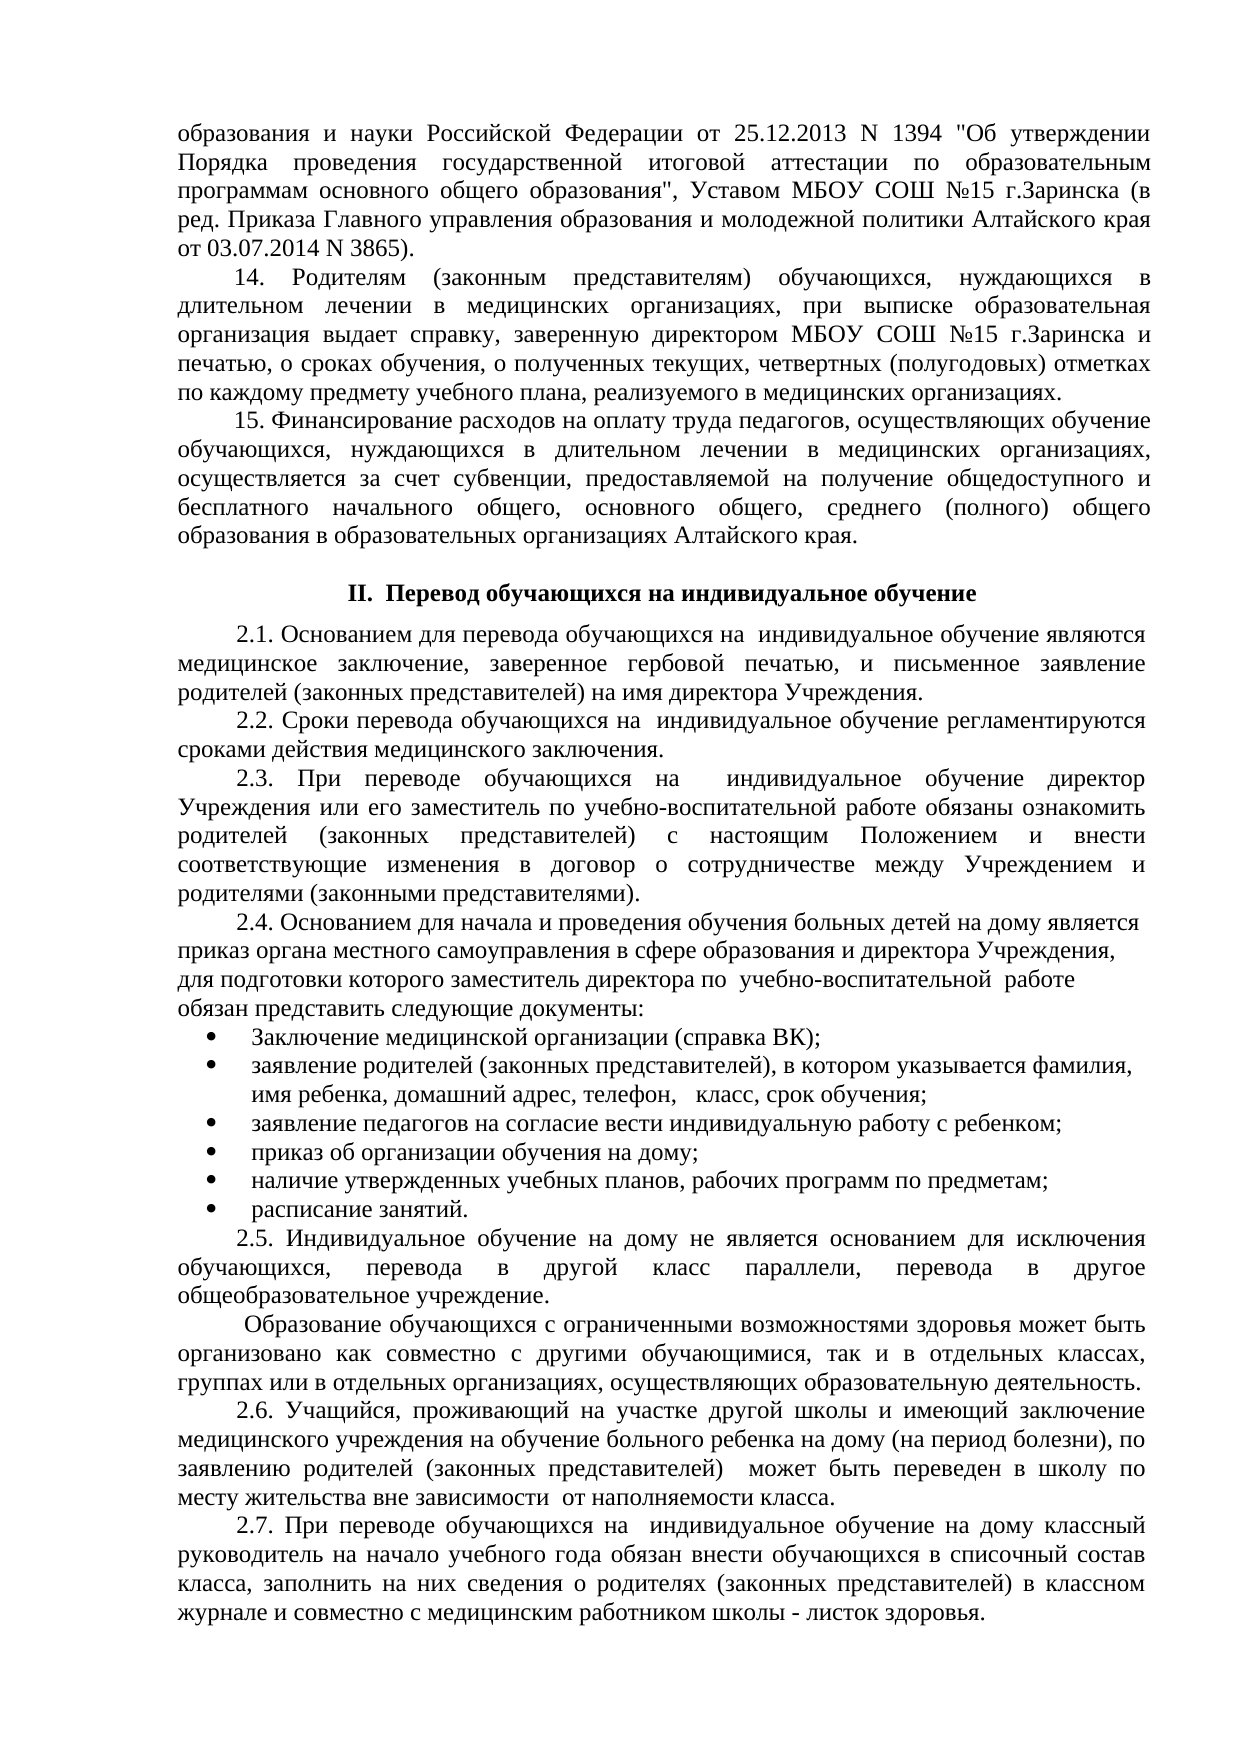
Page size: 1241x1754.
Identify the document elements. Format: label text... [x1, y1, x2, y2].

text 2.3. При переводе обучающихся на индивидуальное обучение директор Учреждения или его заместитель по учебно-воспитательной работе обязаны ознакомить родителей (законных представителей) с настоящим Положением и внести соответствующие изменения в договор о сотрудничестве между Учреждением и родителями (законными представителями). [177, 763, 1147, 907]
list наличие утвержденных учебных планов, рабочих программ по предметам; [207, 1166, 1146, 1194]
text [177, 118, 1152, 262]
text Образование обучающихся с ограниченными возможностями здоровья может быть организовано как совместно с другими обучающимися, так и в отдельных классах, группах или в отдельных организациях, осуществляющих образовательную деятельность. [177, 1309, 1147, 1396]
text 2.4. Основанием для начала и проведения обучения больных детей на дому является приказ органа местного самоуправления в сфере образования и директора Учреждения, для подготовки которого заместитель директора по учебно-воспитательной работе обязан представить следующие документы: [177, 907, 1147, 1022]
list расписание занятий. [207, 1194, 1146, 1223]
list приказ об организации обучения на дому; [207, 1137, 1146, 1166]
text 2.6. Учащийся, проживающий на участке другой школы и имеющий заключение медицинского учреждения на обучение больного ребенка на дому (на период болезни), по заявлению родителей (законных представителей) может быть переведен в школу по месту жительства вне зависимости от наполняемости класса. [177, 1396, 1147, 1511]
text 2.5. Индивидуальное обучение на дому не является основанием для исключения обучающихся, перевода в другой класс параллели, перевода в другое общеобразовательное учреждение. [177, 1223, 1147, 1309]
text 14. Родителям (законным представителям) обучающихся, нуждающихся в длительном лечении в медицинских организациях, при выписке образовательная организация выдает справку, заверенную директором МБОУ СОШ №15 г.Заринска и печатью, о сроках обучения, о полученных текущих, четвертных (полугодовых) отметках по каждому предмету учебного плана, реализуемого в медицинских организациях. [177, 262, 1152, 406]
list Заключение медицинской организации (справка ВК); [207, 1022, 1146, 1051]
text 15. Финансирование расходов на оплату труда педагогов, осуществляющих обучение обучающихся, нуждающихся в длительном лечении в медицинских организациях, осуществляется за счет субвенции, предоставляемой на получение общедоступного и бесплатного начального общего, основного общего, среднего (полного) общего образования в образовательных организациях Алтайского края. [177, 406, 1152, 549]
list заявление родителей (законных представителей), в котором указывается фамилия, имя ребенка, домашний адрес, телефон, класс, срок обучения; [207, 1051, 1146, 1108]
text 2.2. Сроки перевода обучающихся на индивидуальное обучение регламентируются сроками действия медицинского заключения. [177, 706, 1147, 763]
text II. Перевод обучающихся на индивидуальное обучение [177, 578, 1147, 607]
text 2.1. Основанием для перевода обучающихся на индивидуальное обучение являются медицинское заключение, заверенное гербовой печатью, и письменное заявление родителей (законных представителей) на имя директора Учреждения. [177, 619, 1147, 706]
text 2.7. При переводе обучающихся на индивидуальное обучение на дому классный руководитель на начало учебного года обязан внести обучающихся в списочный состав класса, заполнить на них сведения о родителях (законных представителей) в классном журнале и совместно с медицинским работником школы - листок здоровья. [177, 1511, 1147, 1626]
list заявление педагогов на согласие вести индивидуальную работу с ребенком; [207, 1108, 1146, 1137]
